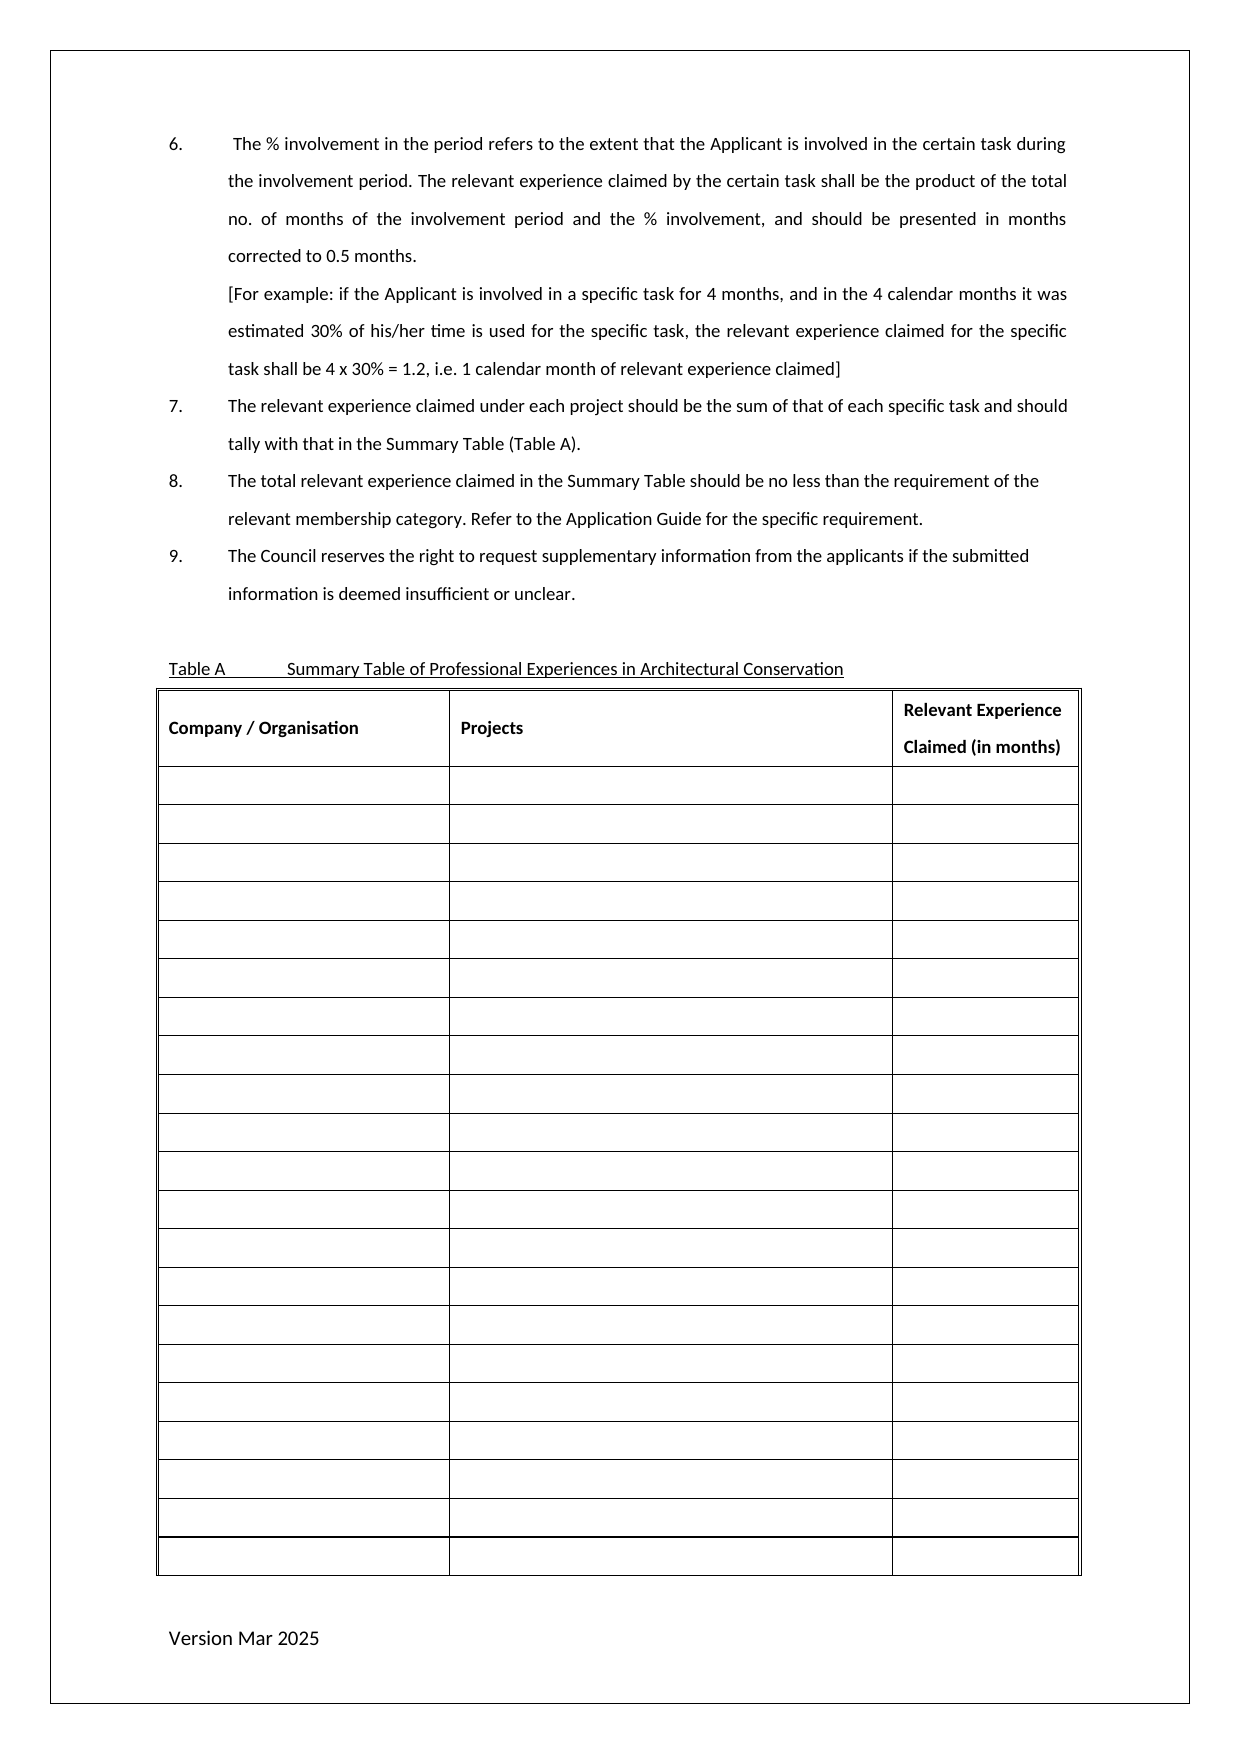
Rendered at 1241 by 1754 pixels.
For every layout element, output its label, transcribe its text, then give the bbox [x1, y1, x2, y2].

table_cell [159, 1191, 449, 1228]
table_cell [893, 1422, 1078, 1459]
table_cell [450, 1422, 892, 1459]
table_cell [159, 1345, 449, 1382]
table_cell [450, 1460, 892, 1498]
table_cell [159, 1152, 449, 1189]
table_cell [450, 805, 892, 843]
table_cell [893, 1036, 1078, 1074]
table_cell [893, 959, 1078, 997]
table_cell [159, 805, 449, 843]
table_cell [159, 767, 449, 804]
table_cell [893, 1229, 1078, 1267]
table_cell [450, 1229, 892, 1267]
table_cell [450, 1499, 892, 1536]
table_cell [893, 1383, 1078, 1421]
table_cell [450, 1383, 892, 1421]
table_cell [450, 1306, 892, 1344]
table_cell [159, 882, 449, 920]
list The Council reserves the right to request supplementary information from the applicants if the submitted information is deemed insufficient or unclear. [169, 537, 1069, 612]
list The relevant experience claimed under each project should be the sum of that of each specific task and should tally with that in the Summary Table (Table A). [169, 387, 1069, 462]
table_cell [450, 1538, 892, 1575]
table_cell [159, 1538, 449, 1575]
table_header Relevant Experience Claimed (in months) [893, 691, 1078, 766]
table_cell [450, 959, 892, 997]
table_cell [159, 1114, 449, 1151]
table_cell [893, 1268, 1078, 1305]
table_header Company / Organisation [159, 691, 449, 766]
table_cell [159, 1229, 449, 1267]
table_cell [159, 1499, 449, 1536]
list The total relevant experience claimed in the Summary Table should be no less than the requirement of the relevant membership category. Refer to the Application Guide for the specific requirement. [169, 462, 1069, 537]
list Table A Summary Table of Professional Experiences in Architectural Conservation [169, 650, 1069, 687]
table_cell [893, 882, 1078, 920]
table_cell [159, 1036, 449, 1074]
table_cell [893, 1499, 1078, 1536]
table_cell [159, 959, 449, 997]
table_cell [159, 1268, 449, 1305]
table_cell [893, 998, 1078, 1035]
table_cell [159, 1075, 449, 1112]
table_cell [159, 1460, 449, 1498]
table_cell [159, 1422, 449, 1459]
table_cell [893, 767, 1078, 804]
table_cell [450, 1114, 892, 1151]
table_cell [450, 882, 892, 920]
list The % involvement in the period refers to the extent that the Applicant is involved in the certain task during the involvement period. The relevant experience claimed by the certain task shall be the product of the total no. of months of the involvement period and the % involvement, and should be presented in months corrected to 0.5 months. [For example: if the Applicant is involved in a specific task for 4 months, and in the 4 calendar months it was estimated 30% of his/her time is used for the specific task, the relevant experience claimed for the specific task shall be 4 x 30% = 1.2, i.e. 1 calendar month of relevant experience claimed] [169, 125, 1069, 387]
table_cell [159, 1306, 449, 1344]
table_cell [893, 921, 1078, 958]
table_cell [893, 1075, 1078, 1112]
table_cell [450, 1036, 892, 1074]
table_cell [893, 1191, 1078, 1228]
table_cell [450, 998, 892, 1035]
table_cell [450, 1075, 892, 1112]
table_cell [450, 1268, 892, 1305]
table_cell [893, 1460, 1078, 1498]
table_cell [159, 921, 449, 958]
table_cell [159, 1383, 449, 1421]
table_cell [159, 844, 449, 881]
table_cell [893, 805, 1078, 843]
table_cell [159, 998, 449, 1035]
table_cell [893, 1345, 1078, 1382]
table_cell [893, 1152, 1078, 1189]
table_cell [893, 1114, 1078, 1151]
table_cell [450, 1152, 892, 1189]
table_cell [450, 1345, 892, 1382]
table_cell [450, 921, 892, 958]
table_header Projects [450, 691, 892, 766]
table_cell [450, 767, 892, 804]
table_cell [893, 844, 1078, 881]
table_cell [893, 1306, 1078, 1344]
table_cell [450, 1191, 892, 1228]
table_cell [893, 1538, 1078, 1575]
table_cell [450, 844, 892, 881]
